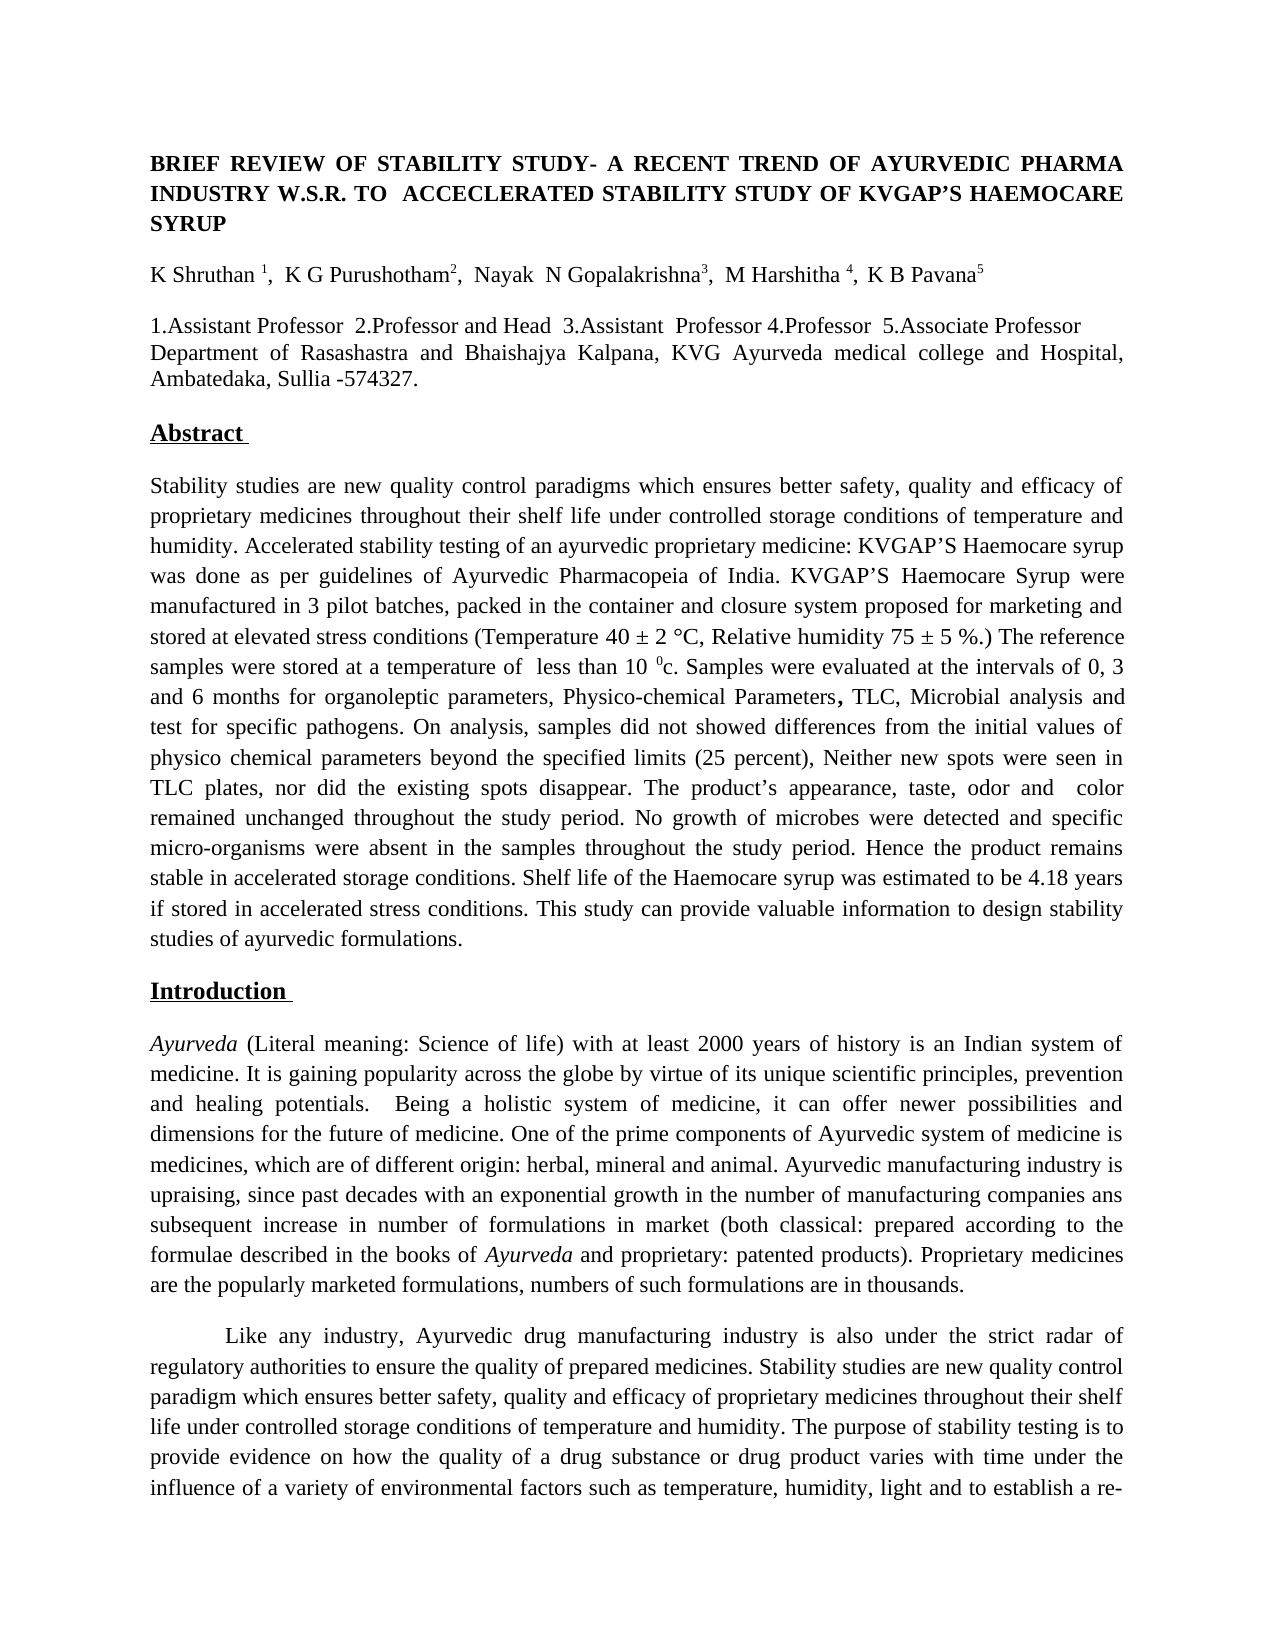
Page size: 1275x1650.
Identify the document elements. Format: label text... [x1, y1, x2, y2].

text Ayurveda (Literal meaning: Science of life) with at least 2000 years of history is an Indian system of medicine. It is gaining popularity across the globe by virtue of its unique scientific principles, prevention and healing potentials. Being a holistic system of medicine, it can offer newer possibilities and dimensions for the future of medicine. One of the prime components of Ayurvedic system of medicine is medicines, which are of different origin: herbal, mineral and animal. Ayurvedic manufacturing industry is upraising, since past decades with an exponential growth in the number of manufacturing companies ans subsequent increase in number of formulations in market (both classical: prepared according to the formulae described in the books of Ayurveda and proprietary: patented products). Proprietary medicines are the popularly marketed formulations, numbers of such formulations are in thousands. [150, 1030, 1125, 1298]
text Abstract [150, 418, 1125, 447]
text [150, 1322, 1125, 1500]
text Department of Rasashastra and Bhaishajya Kalpana, KVG Ayurveda medical college and Hospital, Ambatedaka, Sullia -574327. [150, 339, 1125, 392]
text 1.Assistant Professor 2.Professor and Head 3.Assistant Professor 4.Professor 5.Associate Professor [150, 312, 1125, 339]
text BRIEF REVIEW OF STABILITY STUDY- A RECENT TREND OF AYURVEDIC PHARMA INDUSTRY W.S.R. TO ACCECLERATED STABILITY STUDY OF KVGAP’S HAEMOCARE SYRUP [150, 150, 1125, 237]
text Stability studies are new quality control paradigms which ensures better safety, quality and efficacy of proprietary medicines throughout their shelf life under controlled storage conditions of temperature and humidity. Accelerated stability testing of an ayurvedic proprietary medicine: KVGAP’S Haemocare syrup was done as per guidelines of Ayurvedic Pharmacopeia of India. KVGAP’S Haemocare Syrup were manufactured in 3 pilot batches, packed in the container and closure system proposed for marketing and stored at elevated stress conditions (Temperature 40 ± 2 °C, Relative humidity 75 ± 5 %.) The reference samples were stored at a temperature of less than 10 0c. Samples were evaluated at the intervals of 0, 3 and 6 months for organoleptic parameters, Physico-chemical Parameters, TLC, Microbial analysis and test for specific pathogens. On analysis, samples did not showed differences from the initial values of physico chemical parameters beyond the specified limits (25 percent), Neither new spots were seen in TLC plates, nor did the existing spots disappear. The product’s appearance, taste, odor and color remained unchanged throughout the study period. No growth of microbes were detected and specific micro-organisms were absent in the samples throughout the study period. Hence the product remains stable in accelerated storage conditions. Shelf life of the Haemocare syrup was estimated to be 4.18 years if stored in accelerated stress conditions. This study can provide valuable information to design stability studies of ayurvedic formulations. [150, 472, 1125, 951]
text Introduction [150, 976, 1125, 1005]
text K Shruthan 1, K G Purushotham2, Nayak N Gopalakrishna3, M Harshitha 4, K B Pavana5 [150, 261, 1125, 288]
